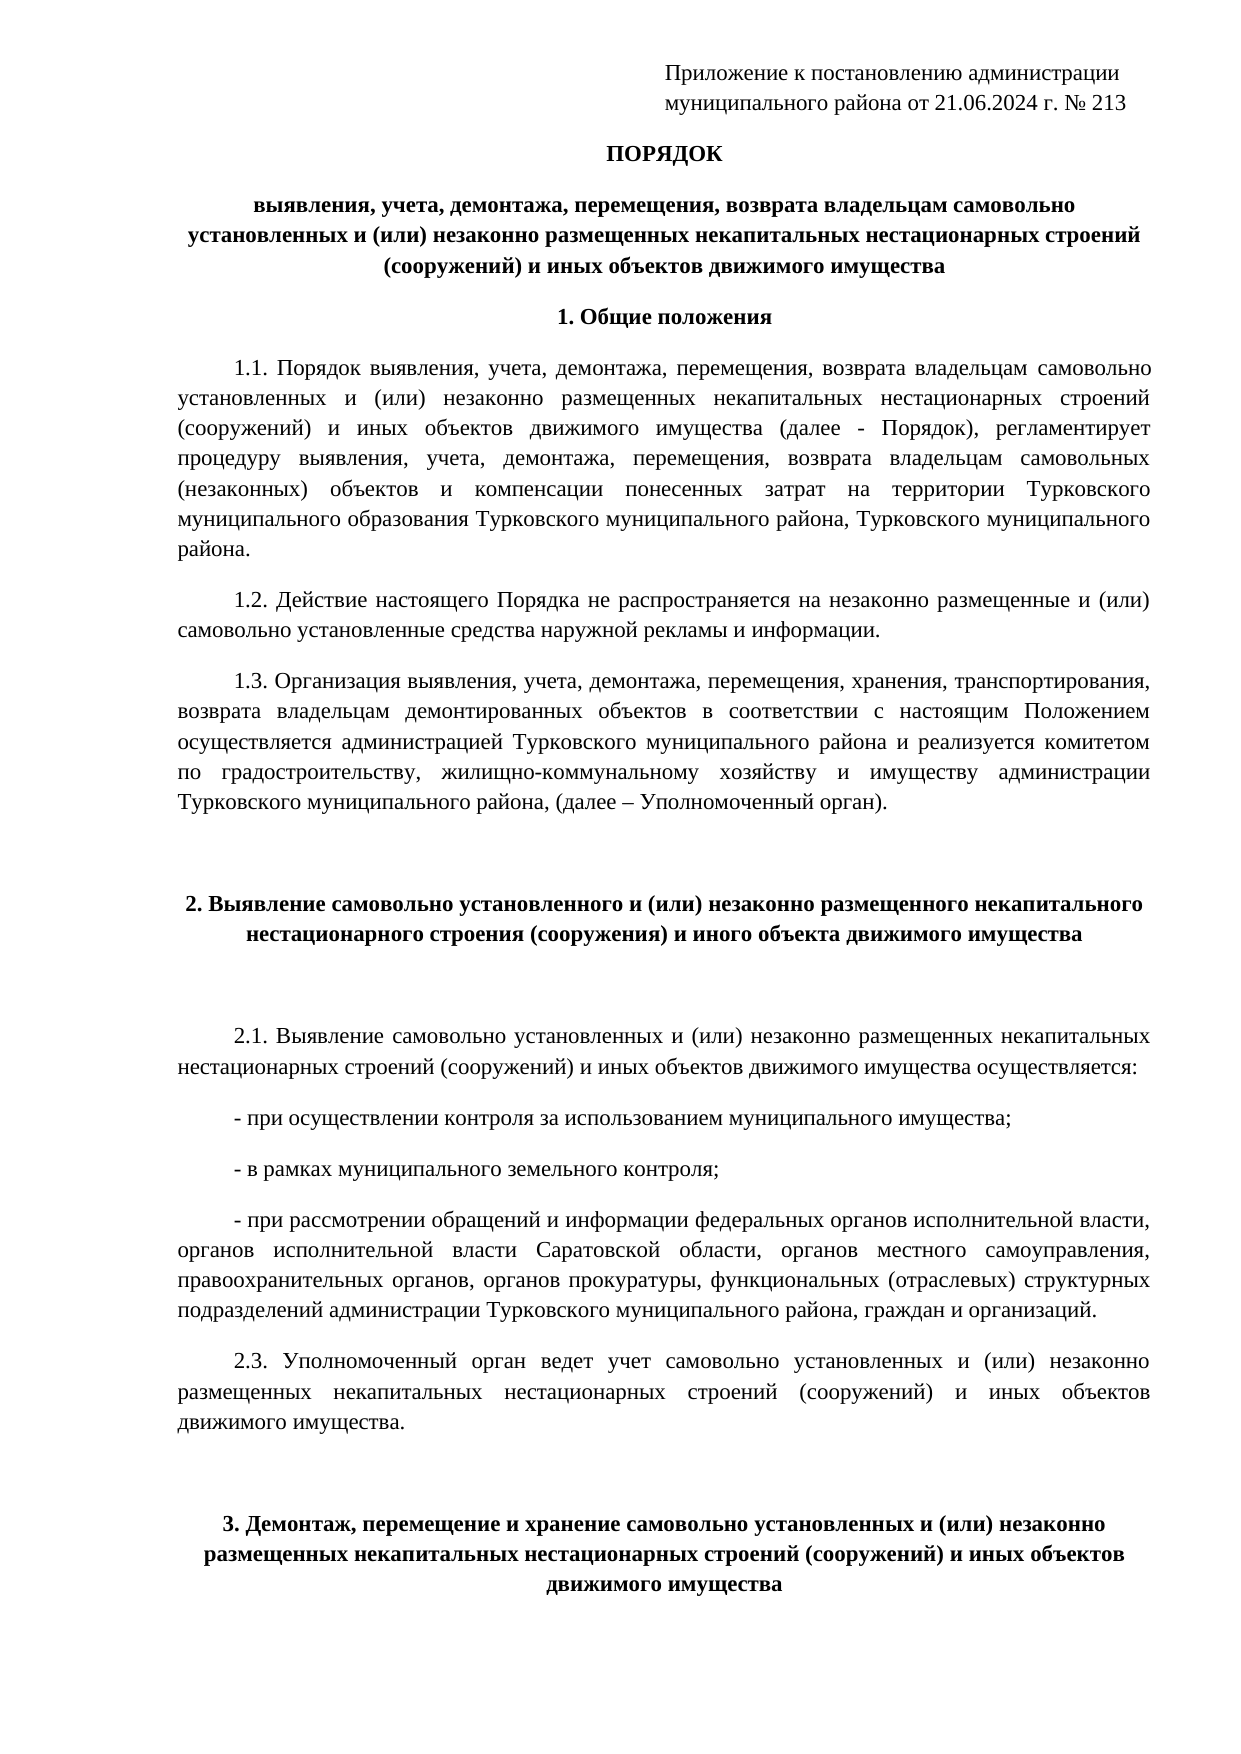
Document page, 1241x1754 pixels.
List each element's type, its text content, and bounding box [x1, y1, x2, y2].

text 1. Общие положения [177, 303, 1152, 329]
text 2. Выявление самовольно установленного и (или) незаконно размещенного некапитального нестационарного строения (сооружения) и иного объекта движимого имущества [177, 890, 1152, 947]
text 1.2. Действие настоящего Порядка не распространяется на незаконно размещенные и (или) самовольно установленные средства наружной рекламы и информации. [177, 586, 1152, 643]
text - в рамках муниципального земельного контроля; [177, 1155, 1152, 1181]
text ПОРЯДОК [177, 140, 1152, 167]
text выявления, учета, демонтажа, перемещения, возврата владельцам самовольно установленных и (или) незаконно размещенных некапитальных нестационарных строений (сооружений) и иных объектов движимого имущества [177, 191, 1152, 278]
text 2.1. Выявление самовольно установленных и (или) незаконно размещенных некапитальных нестационарных строений (сооружений) и иных объектов движимого имущества осуществляется: [177, 1023, 1152, 1079]
text Приложение к постановлению администрации муниципального района от 21.06.2024 г. № 213 [664, 59, 1152, 116]
text - при осуществлении контроля за использованием муниципального имущества; [177, 1104, 1152, 1130]
text 1.3. Организация выявления, учета, демонтажа, перемещения, хранения, транспортирования, возврата владельцам демонтированных объектов в соответствии с настоящим Положением осуществляется администрацией Турковского муниципального района и реализуется комитетом по градостроительству, жилищно-коммунальному хозяйству и имуществу администрации Турковского муниципального района, (далее – Уполномоченный орган). [177, 667, 1152, 814]
text 1.1. Порядок выявления, учета, демонтажа, перемещения, возврата владельцам самовольно установленных и (или) незаконно размещенных некапитальных нестационарных строений (сооружений) и иных объектов движимого имущества (далее - Порядок), регламентирует процедуру выявления, учета, демонтажа, перемещения, возврата владельцам самовольных (незаконных) объектов и компенсации понесенных затрат на территории Турковского муниципального образования Турковского муниципального района, Турковского муниципального района. [177, 354, 1152, 561]
text 2.3. Уполномоченный орган ведет учет самовольно установленных и (или) незаконно размещенных некапитальных нестационарных строений (сооружений) и иных объектов движимого имущества. [177, 1348, 1152, 1434]
text - при рассмотрении обращений и информации федеральных органов исполнительной власти, органов исполнительной власти Саратовской области, органов местного самоуправления, правоохранительных органов, органов прокуратуры, функциональных (отраслевых) структурных подразделений администрации Турковского муниципального района, граждан и организаций. [177, 1206, 1152, 1323]
text 3. Демонтаж, перемещение и хранение самовольно установленных и (или) незаконно размещенных некапитальных нестационарных строений (сооружений) и иных объектов движимого имущества [177, 1510, 1152, 1597]
